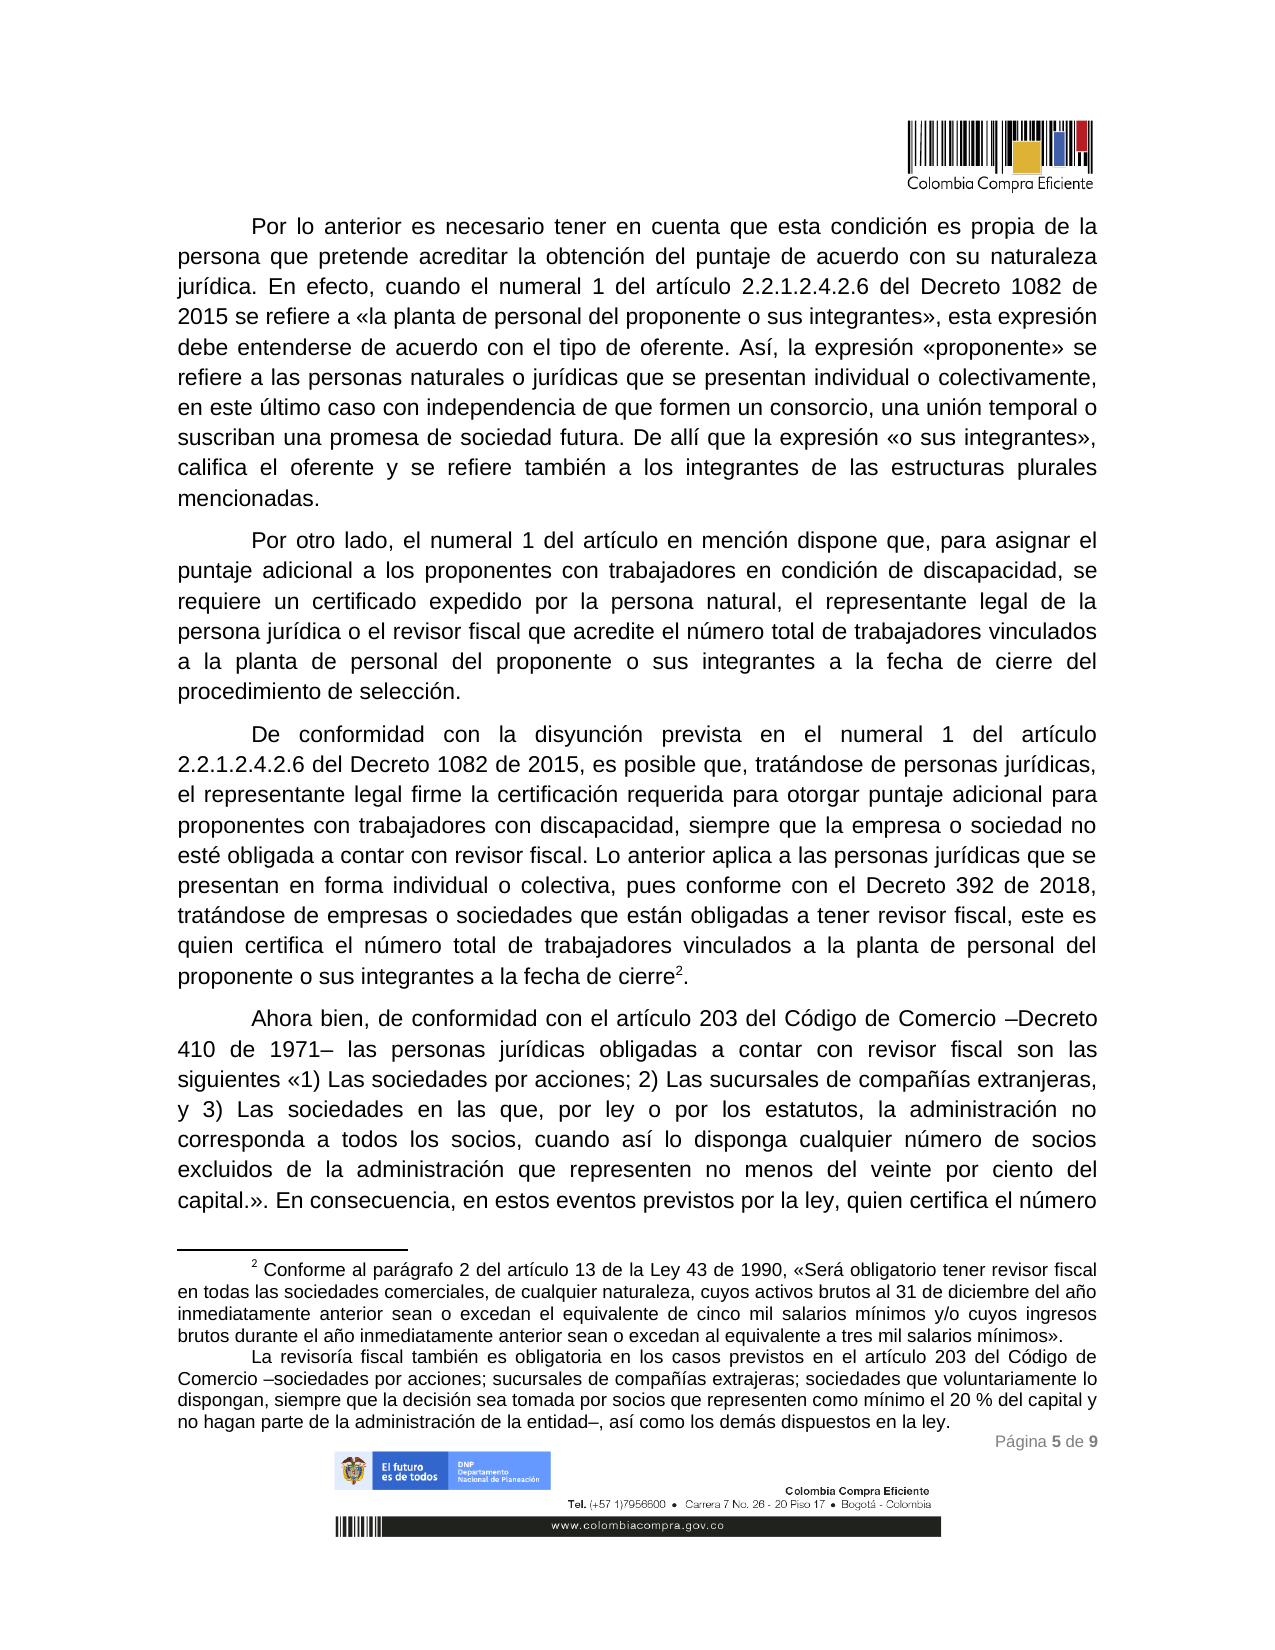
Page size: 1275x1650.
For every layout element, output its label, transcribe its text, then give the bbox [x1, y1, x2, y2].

text Por lo anterior es necesario tener en cuenta que esta condición es propia de la persona que pretende acreditar la obtención del puntaje de acuerdo con su naturaleza jurídica. En efecto, cuando el numeral 1 del artículo 2.2.1.2.4.2.6 del Decreto 1082 de 2015 se refiere a «la planta de personal del proponente o sus integrantes», esta expresión debe entenderse de acuerdo con el tipo de oferente. Así, la expresión «proponente» se refiere a las personas naturales o jurídicas que se presentan individual o colectivamente, en este último caso con independencia de que formen un consorcio, una unión temporal o suscriban una promesa de sociedad futura. De allí que la expresión «o sus integrantes», califica el oferente y se refiere también a los integrantes de las estructuras plurales mencionadas. [177, 213, 1098, 511]
text De conformidad con la disyunción prevista en el numeral 1 del artículo 2.2.1.2.4.2.6 del Decreto 1082 de 2015, es posible que, tratándose de personas jurídicas, el representante legal firme la certificación requerida para otorgar puntaje adicional para proponentes con trabajadores con discapacidad, siempre que la empresa o sociedad no esté obligada a contar con revisor fiscal. Lo anterior aplica a las personas jurídicas que se presentan en forma individual o colectiva, pues conforme con el Decreto 392 de 2018, tratándose de empresas o sociedades que están obligadas a tener revisor fiscal, este es quien certifica el número total de trabajadores vinculados a la planta de personal del proponente o sus integrantes a la fecha de cierre. [177, 721, 1098, 989]
text Por otro lado, el numeral 1 del artículo en mención dispone que, para asignar el puntaje adicional a los proponentes con trabajadores en condición de discapacidad, se requiere un certificado expedido por la persona natural, el representante legal de la persona jurídica o el revisor fiscal que acredite el número total de trabajadores vinculados a la planta de personal del proponente o sus integrantes a la fecha de cierre del procedimiento de selección. [177, 527, 1098, 704]
picture [334, 1451, 942, 1537]
picture [899, 114, 1099, 196]
